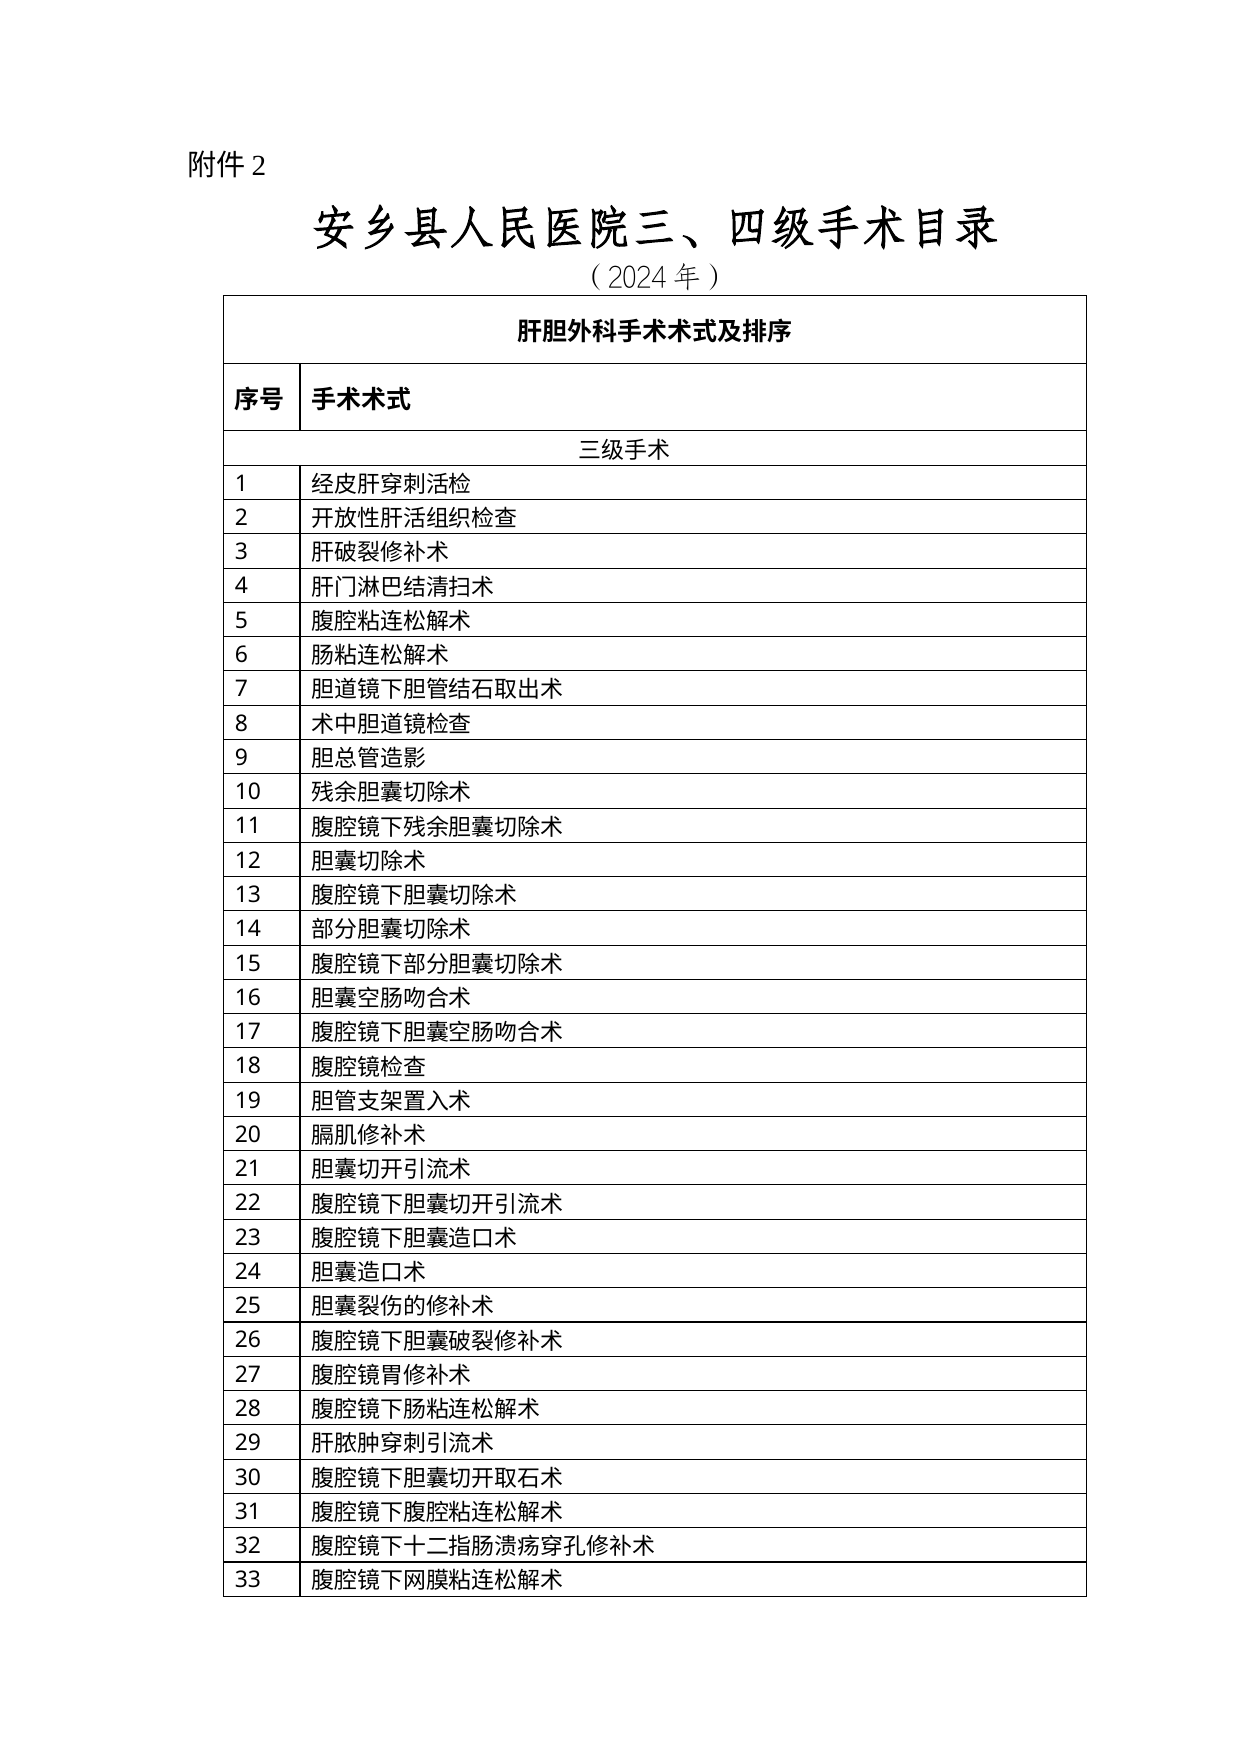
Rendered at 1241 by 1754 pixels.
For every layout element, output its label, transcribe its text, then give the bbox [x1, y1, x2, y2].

table_cell 肝破裂修补术 [301, 534, 1086, 567]
table_cell 14 [224, 911, 299, 944]
table_cell 膈肌修补术 [301, 1117, 1086, 1150]
table_cell 胆管支架置入术 [301, 1083, 1086, 1116]
table_cell 肝脓肿穿刺引流术 [301, 1425, 1086, 1458]
table_cell 2 [224, 500, 299, 533]
table_cell 24 [224, 1254, 299, 1287]
table_cell 腹腔镜下残余胆囊切除术 [301, 809, 1086, 842]
table_cell 13 [224, 877, 299, 910]
table_cell 16 [224, 980, 299, 1013]
text （2024年） [187, 262, 1122, 295]
table_cell 3 [224, 534, 299, 567]
table_cell 胆囊切除术 [301, 843, 1086, 876]
table_cell 19 [224, 1083, 299, 1116]
table_cell 17 [224, 1014, 299, 1047]
table_cell 7 [224, 671, 299, 704]
table_cell 腹腔镜下胆囊空肠吻合术 [301, 1014, 1086, 1047]
table_cell 1 [224, 466, 299, 499]
table_cell 腹腔镜下胆囊造口术 [301, 1220, 1086, 1253]
table_cell 33 [224, 1563, 299, 1596]
table_cell 31 [224, 1494, 299, 1527]
table_cell 腹腔镜下肠粘连松解术 [301, 1391, 1086, 1424]
table_cell 26 [224, 1323, 299, 1356]
text 附件2 [187, 129, 1122, 196]
table_cell 22 [224, 1185, 299, 1219]
table_cell 10 [224, 774, 299, 807]
table_cell 经皮肝穿刺活检 [301, 466, 1086, 499]
table_cell 29 [224, 1425, 299, 1458]
table_cell 手术术式 [301, 364, 1086, 430]
table_cell 术中胆道镜检查 [301, 706, 1086, 739]
table_cell 胆囊空肠吻合术 [301, 980, 1086, 1013]
table_cell 18 [224, 1048, 299, 1082]
table_cell 序号 [224, 364, 299, 430]
table_cell 5 [224, 603, 299, 636]
table_cell 腹腔镜下腹腔粘连松解术 [301, 1494, 1086, 1527]
table_cell 部分胆囊切除术 [301, 911, 1086, 944]
table_cell 腹腔粘连松解术 [301, 603, 1086, 636]
table_cell 32 [224, 1528, 299, 1561]
table_cell 残余胆囊切除术 [301, 774, 1086, 807]
table_cell 腹腔镜下胆囊破裂修补术 [301, 1323, 1086, 1356]
table_cell 腹腔镜下胆囊切开取石术 [301, 1460, 1086, 1493]
table_cell 胆道镜下胆管结石取出术 [301, 671, 1086, 704]
table_header 肝胆外科手术术式及排序 [224, 296, 1086, 363]
table_cell 胆囊造口术 [301, 1254, 1086, 1287]
table_cell 三级手术 [224, 431, 1086, 465]
table_cell 腹腔镜下十二指肠溃疡穿孔修补术 [301, 1528, 1086, 1561]
table_cell 30 [224, 1460, 299, 1493]
table_cell 胆囊裂伤的修补术 [301, 1288, 1086, 1321]
table_cell 9 [224, 740, 299, 773]
table_cell 11 [224, 809, 299, 842]
table_cell 15 [224, 946, 299, 979]
table_cell 4 [224, 569, 299, 602]
table_cell 23 [224, 1220, 299, 1253]
table_cell 肝门淋巴结清扫术 [301, 569, 1086, 602]
table_cell 胆总管造影 [301, 740, 1086, 773]
table_cell 8 [224, 706, 299, 739]
table_cell 腹腔镜胃修补术 [301, 1357, 1086, 1390]
table_cell 腹腔镜下胆囊切除术 [301, 877, 1086, 910]
table_cell 28 [224, 1391, 299, 1424]
table_cell 开放性肝活组织检查 [301, 500, 1086, 533]
table_cell 6 [224, 637, 299, 670]
table_cell 27 [224, 1357, 299, 1390]
table_cell 12 [224, 843, 299, 876]
table_cell 胆囊切开引流术 [301, 1151, 1086, 1184]
table_cell 肠粘连松解术 [301, 637, 1086, 670]
table_cell 腹腔镜下胆囊切开引流术 [301, 1185, 1086, 1219]
table_cell 腹腔镜下网膜粘连松解术 [301, 1563, 1086, 1596]
table_cell 25 [224, 1288, 299, 1321]
table_cell 21 [224, 1151, 299, 1184]
table_cell 腹腔镜检查 [301, 1048, 1086, 1082]
table_cell 20 [224, 1117, 299, 1150]
text 安乡县人民医院三、四级手术目录 [187, 196, 1122, 262]
table_cell 腹腔镜下部分胆囊切除术 [301, 946, 1086, 979]
